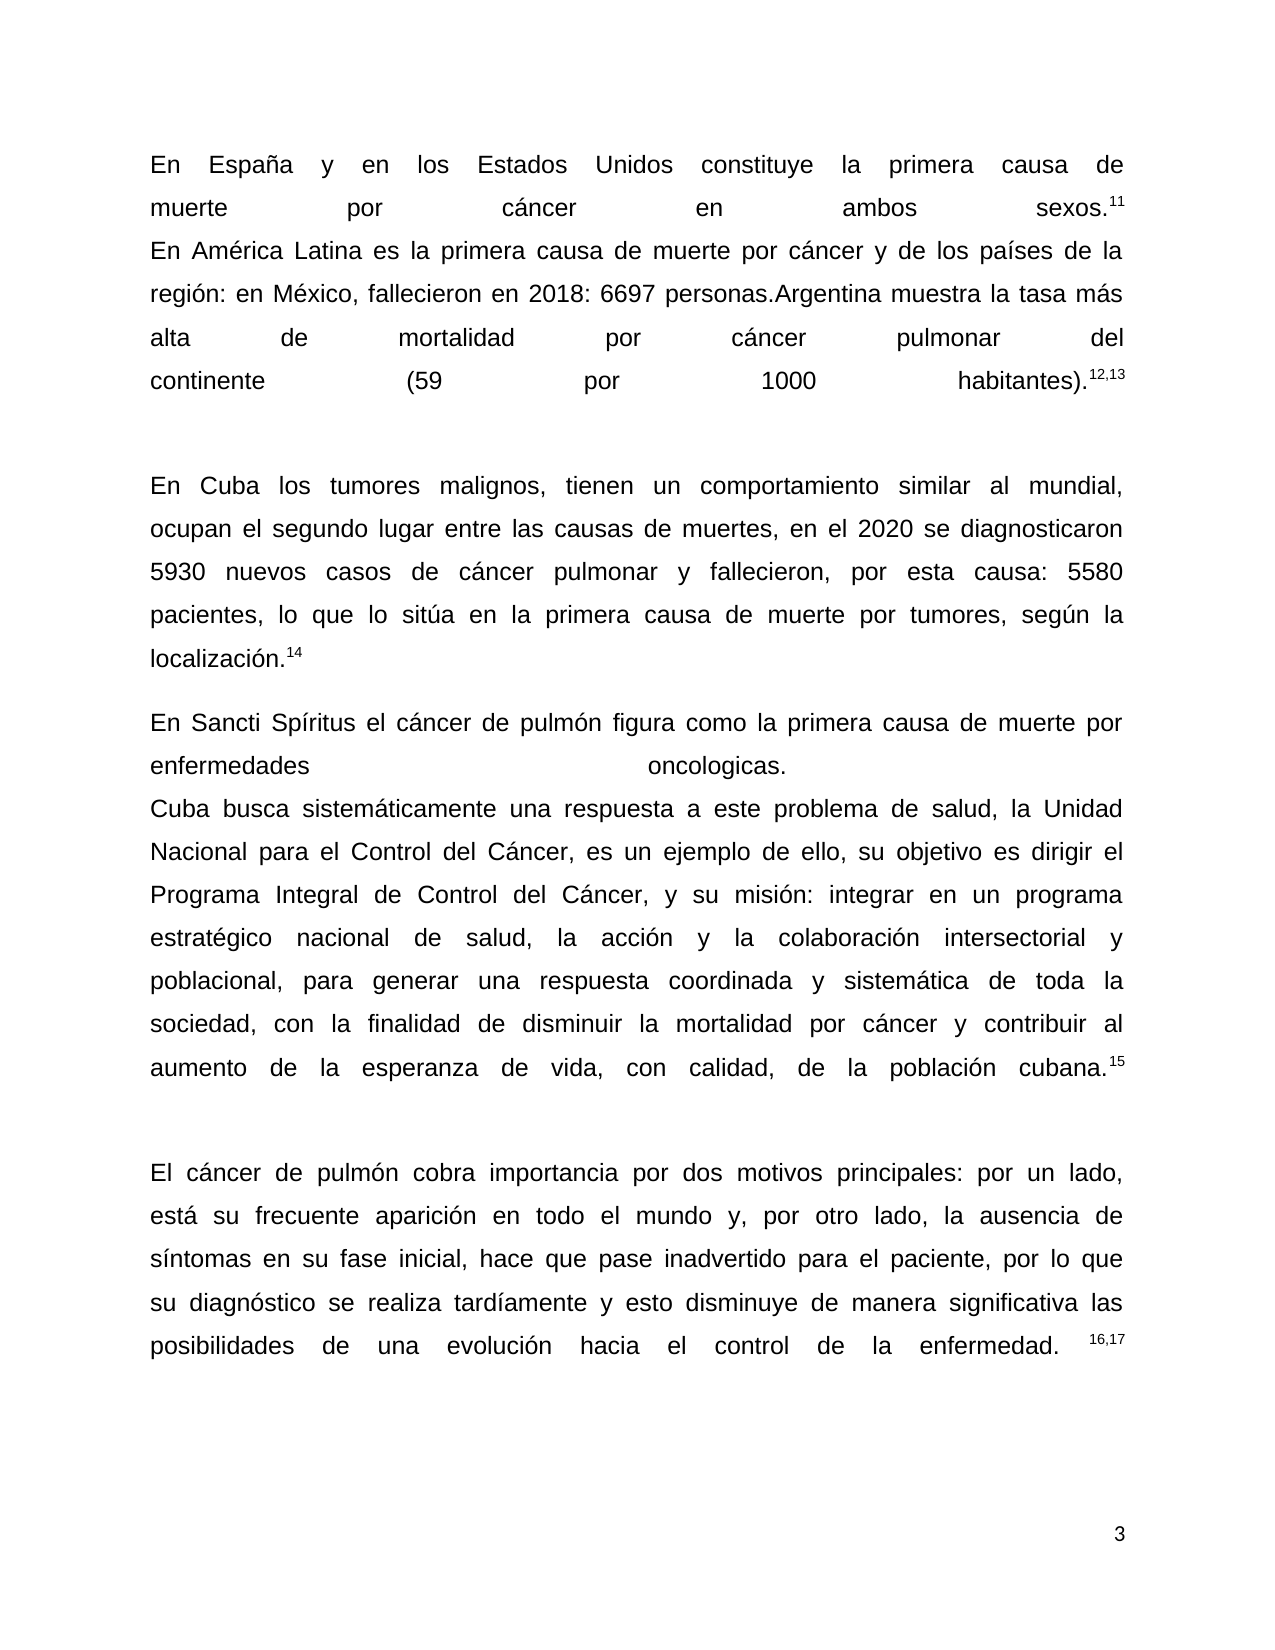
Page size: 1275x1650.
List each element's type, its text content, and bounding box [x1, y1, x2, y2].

text El cáncer de pulmón cobra importancia por dos motivos principales: por un lado, está su frecuente aparición en todo el mundo y, por otro lado, la ausencia de síntomas en su fase inicial, hace que pase inadvertido para el paciente, por lo que su diagnóstico se realiza tardíamente y esto disminuye de manera significativa las posibilidades de una evolución hacia el control de la enfermedad. 16,17 [150, 1158, 1125, 1401]
text En Cuba los tumores malignos, tienen un comportamiento similar al mundial, ocupan el segundo lugar entre las causas de muertes, en el 2020 se diagnosticaron 5930 nuevos casos de cáncer pulmonar y fallecieron, por esta causa: 5580 pacientes, lo que lo sitúa en la primera causa de muerte por tumores, según la localización.14 [150, 471, 1125, 672]
text En Sancti Spíritus el cáncer de pulmón figura como la primera causa de muerte por enfermedades oncologicas. Cuba busca sistemáticamente una respuesta a este problema de salud, la Unidad Nacional para el Control del Cáncer, es un ejemplo de ello, su objetivo es dirigir el Programa Integral de Control del Cáncer, y su misión: integrar en un programa estratégico nacional de salud, la acción y la colaboración intersectorial y poblacional, para generar una respuesta coordinada y sistemática de toda la sociedad, con la finalidad de disminuir la mortalidad por cáncer y contribuir al aumento de la esperanza de vida, con calidad, de la población cubana.15 [150, 708, 1125, 1123]
text En España y en los Estados Unidos constituye la primera causa de muerte por cáncer en ambos sexos.11 En América Latina es la primera causa de muerte por cáncer y de los países de la región: en México, fallecieron en 2018: 6697 personas.Argentina muestra la tasa más alta de mortalidad por cáncer pulmonar del continente (59 por 1000 habitantes).12,13 [150, 150, 1125, 436]
